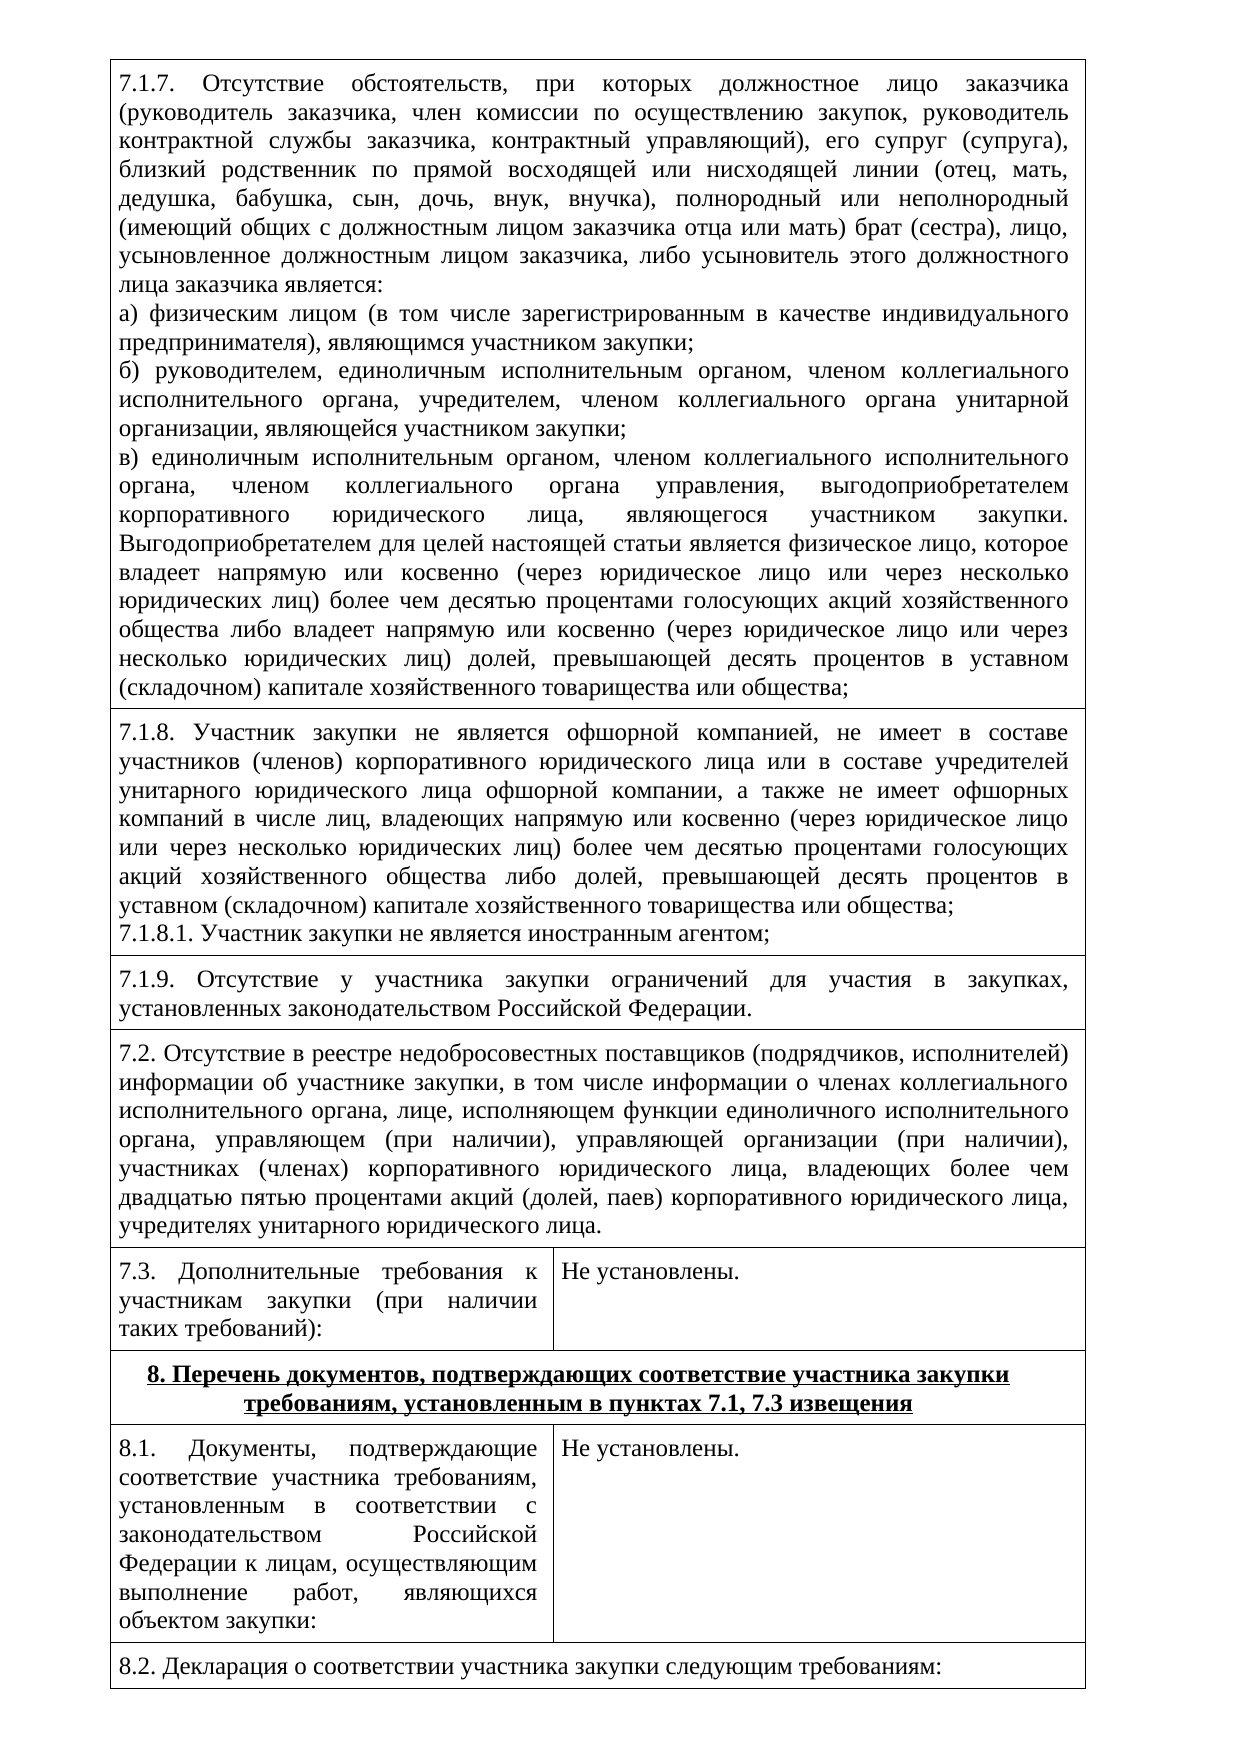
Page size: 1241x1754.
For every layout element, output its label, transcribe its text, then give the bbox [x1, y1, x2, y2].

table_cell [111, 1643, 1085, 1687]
table_cell 7.1.9. Отсутствие у участника закупки ограничений для участия в закупках, установленных законодательством Российской Федерации. [111, 956, 1085, 1029]
table_cell 7.3. Дополнительные требования к участникам закупки (при наличии таких требований): [111, 1248, 553, 1350]
table_cell 8. Перечень документов, подтверждающих соответствие участника закупки требованиям, установленным в пунктах 7.1, 7.3 извещения [111, 1351, 1085, 1424]
table_cell 7.1.7. Отсутствие обстоятельств, при которых должностное лицо заказчика (руководитель заказчика, член комиссии по осуществлению закупок, руководитель контрактной службы заказчика, контрактный управляющий), его супруг (супруга), близкий родственник по прямой восходящей или нисходящей линии (отец, мать, дедушка, бабушка, сын, дочь, внук, внучка), полнородный или неполнородный (имеющий общих с должностным лицом заказчика отца или мать) брат (сестра), лицо, усыновленное должностным лицом заказчика, либо усыновитель этого должностного лица заказчика является: а) физическим лицом (в том числе зарегистрированным в качестве индивидуального предпринимателя), являющимся участником закупки; б) руководителем, единоличным исполнительным органом, членом коллегиального исполнительного органа, учредителем, членом коллегиального органа унитарной организации, являющейся участником закупки; в) единоличным исполнительным органом, членом коллегиального исполнительного органа, членом коллегиального органа управления, выгодоприобретателем корпоративного юридического лица, являющегося участником закупки. Выгодоприобретателем для целей настоящей статьи является физическое лицо, которое владеет напрямую или косвенно (через юридическое лицо или через несколько юридических лиц) более чем десятью процентами голосующих акций хозяйственного общества либо владеет напрямую или косвенно (через юридическое лицо или через несколько юридических лиц) долей, превышающей десять процентов в уставном (складочном) капитале хозяйственного товарищества или общества; [111, 60, 1085, 708]
table_cell 7.2. Отсутствие в реестре недобросовестных поставщиков (подрядчиков, исполнителей) информации об участнике закупки, в том числе информации о членах коллегиального исполнительного органа, лице, исполняющем функции единоличного исполнительного органа, управляющем (при наличии), управляющей организации (при наличии), участниках (членах) корпоративного юридического лица, владеющих более чем двадцатью пятью процентами акций (долей, паев) корпоративного юридического лица, учредителях унитарного юридического лица. [111, 1030, 1085, 1247]
table_cell Не установлены. [554, 1425, 1085, 1642]
table_cell Не установлены. [554, 1248, 1085, 1350]
table_cell 7.1.8. Участник закупки не является офшорной компанией, не имеет в составе участников (членов) корпоративного юридического лица или в составе учредителей унитарного юридического лица офшорной компании, а также не имеет офшорных компаний в числе лиц, владеющих напрямую или косвенно (через юридическое лицо или через несколько юридических лиц) более чем десятью процентами голосующих акций хозяйственного общества либо долей, превышающей десять процентов в уставном (складочном) капитале хозяйственного товарищества или общества; 7.1.8.1. Участник закупки не является иностранным агентом; [111, 709, 1085, 955]
table_cell 8.1. Документы, подтверждающие соответствие участника требованиям, установленным в соответствии с законодательством Российской Федерации к лицам, осуществляющим выполнение работ, являющихся объектом закупки: [111, 1425, 553, 1642]
